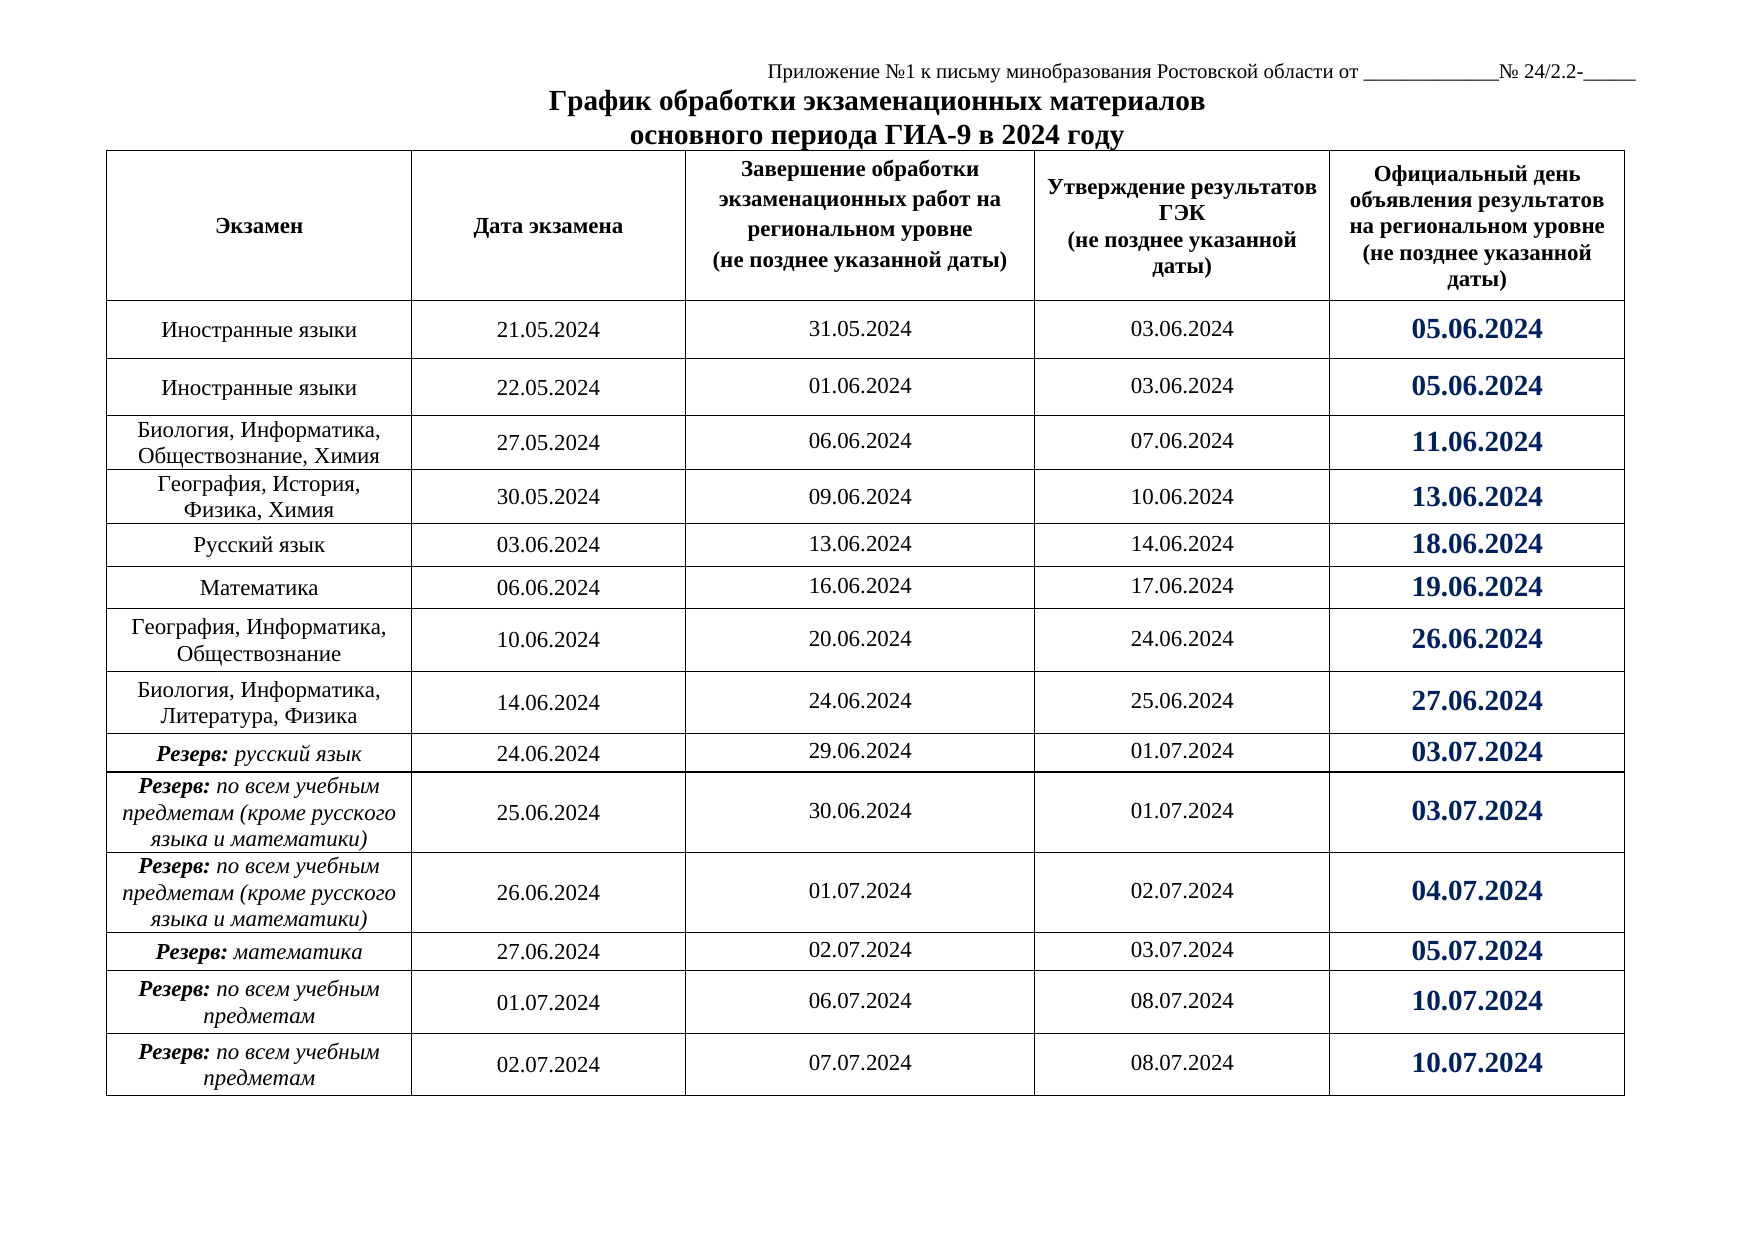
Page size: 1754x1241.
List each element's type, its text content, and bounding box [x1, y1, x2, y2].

table_cell 19.06.2024 [1330, 567, 1624, 608]
table_cell 27.06.2024 [412, 933, 685, 970]
table_cell 24.06.2024 [412, 734, 685, 771]
table_cell 02.07.2024 [1035, 853, 1329, 932]
table_cell 11.06.2024 [1330, 416, 1624, 469]
table_cell 07.06.2024 [1035, 416, 1329, 469]
table_cell 01.07.2024 [686, 853, 1034, 932]
table_cell 08.07.2024 [1035, 1034, 1329, 1095]
text График обработки экзаменационных материалов [118, 83, 1636, 117]
table_cell 03.06.2024 [1035, 359, 1329, 415]
table_cell 13.06.2024 [1330, 470, 1624, 523]
table_cell 16.06.2024 [686, 567, 1034, 608]
table_cell 06.06.2024 [412, 567, 685, 608]
table_header Экзамен [107, 151, 411, 300]
table_header Утверждение результатов ГЭК (не позднее указанной даты) [1035, 151, 1329, 300]
table_cell 25.06.2024 [412, 773, 685, 852]
table_cell 06.06.2024 [686, 416, 1034, 469]
table_header Официальный день объявления результатов на региональном уровне (не позднее указанной даты) [1330, 151, 1624, 300]
table_cell 10.06.2024 [1035, 470, 1329, 523]
table_cell 02.07.2024 [686, 933, 1034, 970]
table_cell 09.06.2024 [686, 470, 1034, 523]
table_cell 04.07.2024 [1330, 853, 1624, 932]
table_cell Русский язык [107, 524, 411, 566]
table_cell 07.07.2024 [686, 1034, 1034, 1095]
table_cell 13.06.2024 [686, 524, 1034, 566]
table_cell Резерв: математика [107, 933, 411, 970]
table_cell Резерв: по всем учебным предметам [107, 971, 411, 1033]
table_cell 10.07.2024 [1330, 1034, 1624, 1095]
table_cell 17.06.2024 [1035, 567, 1329, 608]
text основного периода ГИА-9 в 2024 году [118, 117, 1636, 150]
table_cell 03.07.2024 [1330, 773, 1624, 852]
table_cell 22.05.2024 [412, 359, 685, 415]
table_cell Биология, Информатика, Обществознание, Химия [107, 416, 411, 469]
table_cell 08.07.2024 [1035, 971, 1329, 1033]
table_cell 10.06.2024 [412, 609, 685, 671]
table_cell Резерв: по всем учебным предметам (кроме русского языка и математики) [107, 773, 411, 852]
table_cell Резерв: русский язык [107, 734, 411, 771]
table_cell 27.06.2024 [1330, 672, 1624, 733]
table_cell 30.05.2024 [412, 470, 685, 523]
table_cell 06.07.2024 [686, 971, 1034, 1033]
table_cell 10.07.2024 [1330, 971, 1624, 1033]
table_cell Резерв: по всем учебным предметам (кроме русского языка и математики) [107, 853, 411, 932]
table_cell 24.06.2024 [1035, 609, 1329, 671]
table_cell 26.06.2024 [412, 853, 685, 932]
table_cell Иностранные языки [107, 301, 411, 358]
text Приложение №1 к письму минобразования Ростовской области от _____________№ 24/2.2-_____ [118, 59, 1636, 83]
table_header Завершение обработки экзаменационных работ на региональном уровне (не позднее указанной даты) [686, 151, 1034, 300]
table_cell 01.07.2024 [1035, 734, 1329, 771]
table_cell 01.06.2024 [686, 359, 1034, 415]
table_header Дата экзамена [412, 151, 685, 300]
table_cell 05.07.2024 [1330, 933, 1624, 970]
table_cell 21.05.2024 [412, 301, 685, 358]
table_cell 05.06.2024 [1330, 301, 1624, 358]
table_cell 25.06.2024 [1035, 672, 1329, 733]
table_cell 03.06.2024 [1035, 301, 1329, 358]
table_cell 14.06.2024 [412, 672, 685, 733]
table_cell 03.07.2024 [1035, 933, 1329, 970]
table_cell 31.05.2024 [686, 301, 1034, 358]
table_cell 26.06.2024 [1330, 609, 1624, 671]
table_cell Иностранные языки [107, 359, 411, 415]
table_cell 20.06.2024 [686, 609, 1034, 671]
table_cell 03.07.2024 [1330, 734, 1624, 771]
table_cell 02.07.2024 [412, 1034, 685, 1095]
table_cell 05.06.2024 [1330, 359, 1624, 415]
table_cell География, История, Физика, Химия [107, 470, 411, 523]
table_cell География, Информатика, Обществознание [107, 609, 411, 671]
table_cell 03.06.2024 [412, 524, 685, 566]
table_cell 01.07.2024 [1035, 773, 1329, 852]
table_cell 29.06.2024 [686, 734, 1034, 771]
table_cell Биология, Информатика, Литература, Физика [107, 672, 411, 733]
table_cell Математика [107, 567, 411, 608]
table_cell 18.06.2024 [1330, 524, 1624, 566]
table_cell 30.06.2024 [686, 773, 1034, 852]
table_cell Резерв: по всем учебным предметам [107, 1034, 411, 1095]
table_cell 14.06.2024 [1035, 524, 1329, 566]
table_cell 27.05.2024 [412, 416, 685, 469]
table_cell 24.06.2024 [686, 672, 1034, 733]
table_cell 01.07.2024 [412, 971, 685, 1033]
